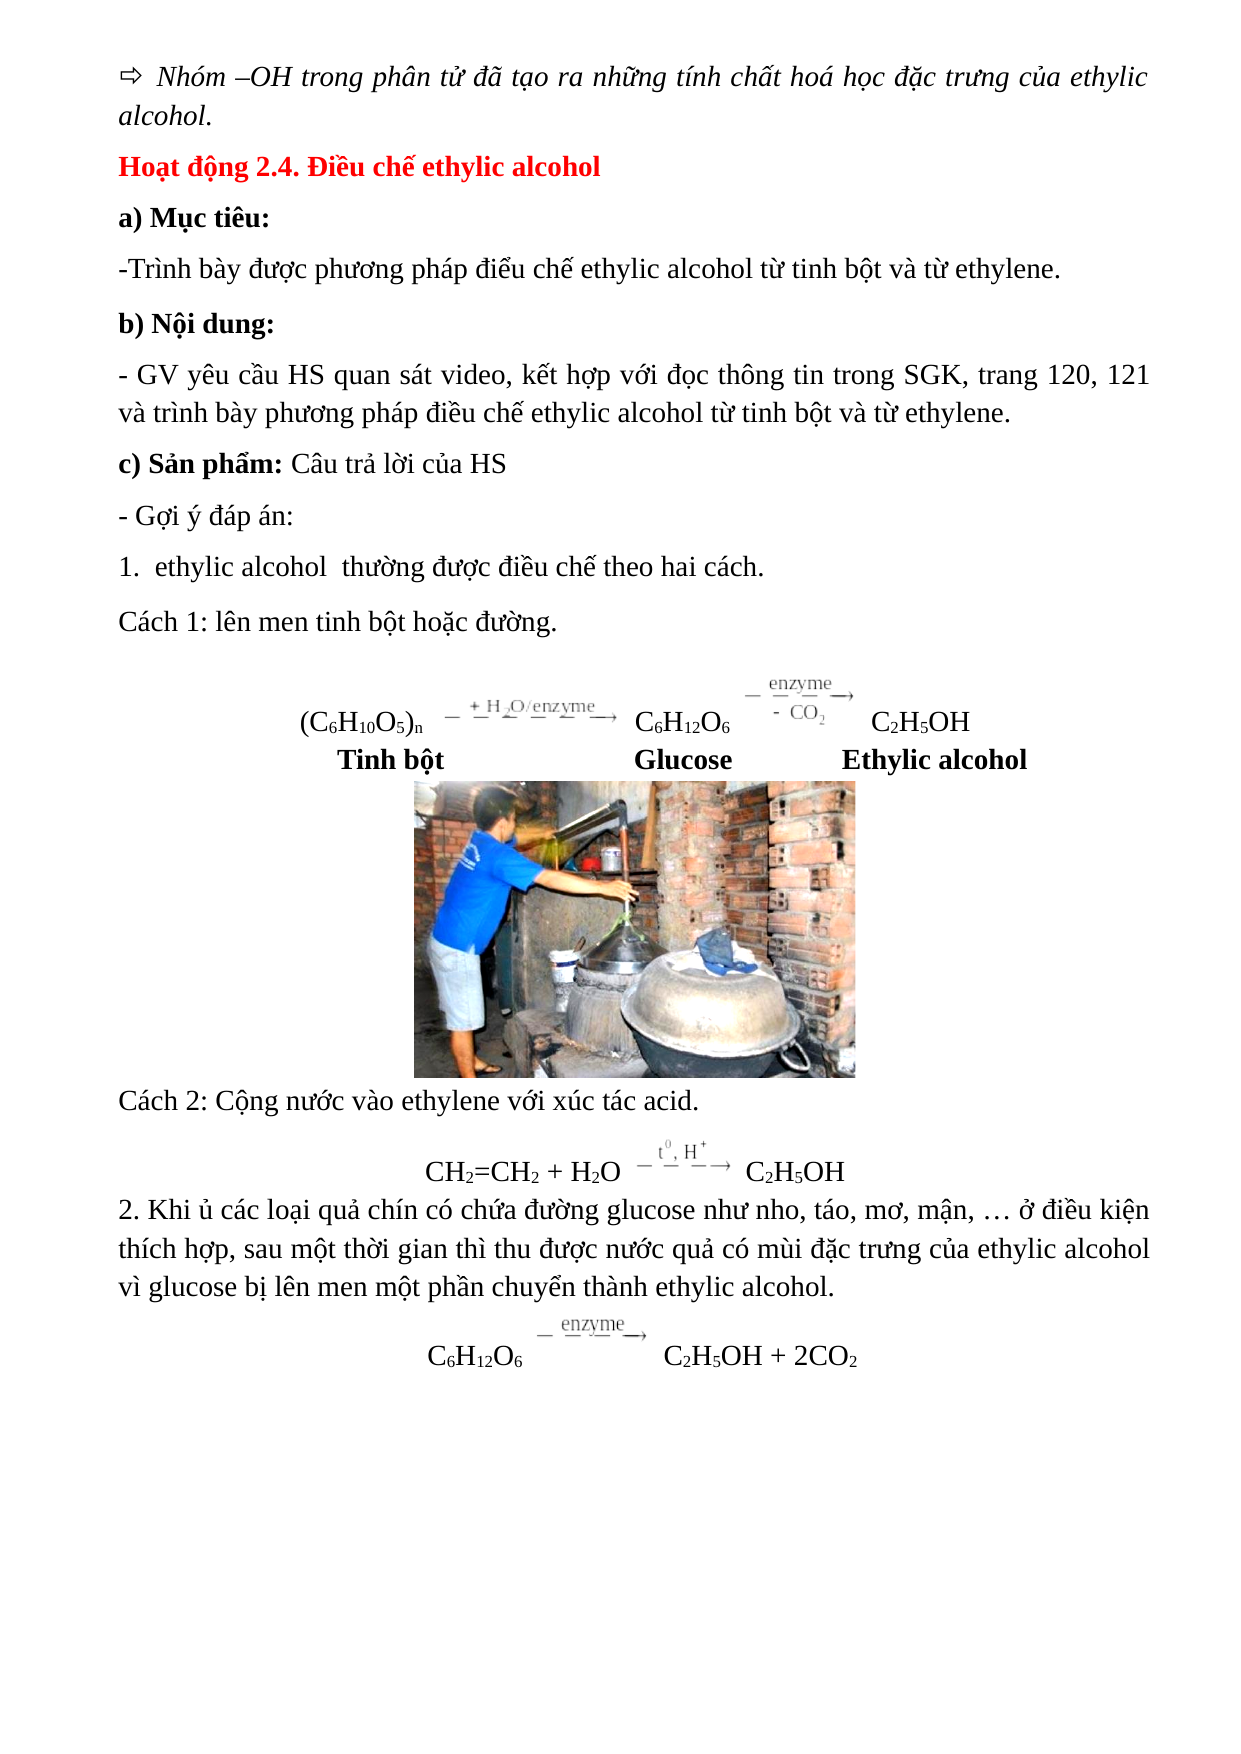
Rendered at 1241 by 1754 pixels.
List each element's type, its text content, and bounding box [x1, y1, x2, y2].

text - GV yêu cầu HS quan sát video, kết hợp với đọc thông tin trong SGK, trang 120, 121 và trình bày phương pháp điều chế ethylic alcohol từ tinh bột và từ ethylene. [118, 357, 1152, 429]
text -Trình bày được phương pháp điểu chế ethylic alcohol từ tinh bột và từ ethylene. [118, 251, 1152, 284]
text Cách 1: lên men tinh bột hoặc đường. [118, 604, 1152, 637]
text Tinh bột Glucose Ethylic alcohol [118, 742, 1152, 776]
text Nhóm –OH trong phân tử đã tạo ra những tính chất hoá học đặc trưng của ethylic alcohol. [118, 59, 1152, 131]
text b) Nội dung: [118, 306, 1152, 339]
text c) Sản phẩm: Câu trả lời của HS [118, 447, 1152, 480]
list Khi ủ các loại quả chín có chứa đường glucose như nho, táo, mơ, mận, … ở điều kiện thích hợp, sau một thời gian thì thu được nước quả có mùi đặc trưng của ethylic alcohol vì glucose bị lên men một phần chuyển thành ethylic alcohol. [118, 1192, 1152, 1231]
list Khi ủ các loại quả chín có chứa đường glucose như nho, táo, mơ, mận, … ở điều kiện thích hợp, sau một thời gian thì thu được nước quả có mùi đặc trưng của ethylic alcohol vì glucose bị lên men một phần chuyển thành ethylic alcohol. [118, 1264, 1152, 1303]
text (C6H10O5)n C6H12O6 C2H5OH [118, 667, 1152, 737]
text Cách 2: Cộng nước vào ethylene với xúc tác acid. [118, 1083, 1152, 1116]
text - Gợi ý đáp án: [118, 498, 1152, 531]
text CH2=CH2 + H2O C2H5OH [118, 1133, 1152, 1187]
list ethylic alcohol thường được điều chế theo hai cách. [118, 549, 1152, 582]
text Hoạt động 2.4. Điều chế ethylic alcohol [118, 149, 1152, 182]
text a) Mục tiêu: [118, 200, 1152, 233]
text C6H12O6 C2H5OH + 2CO2 [118, 1308, 1152, 1372]
